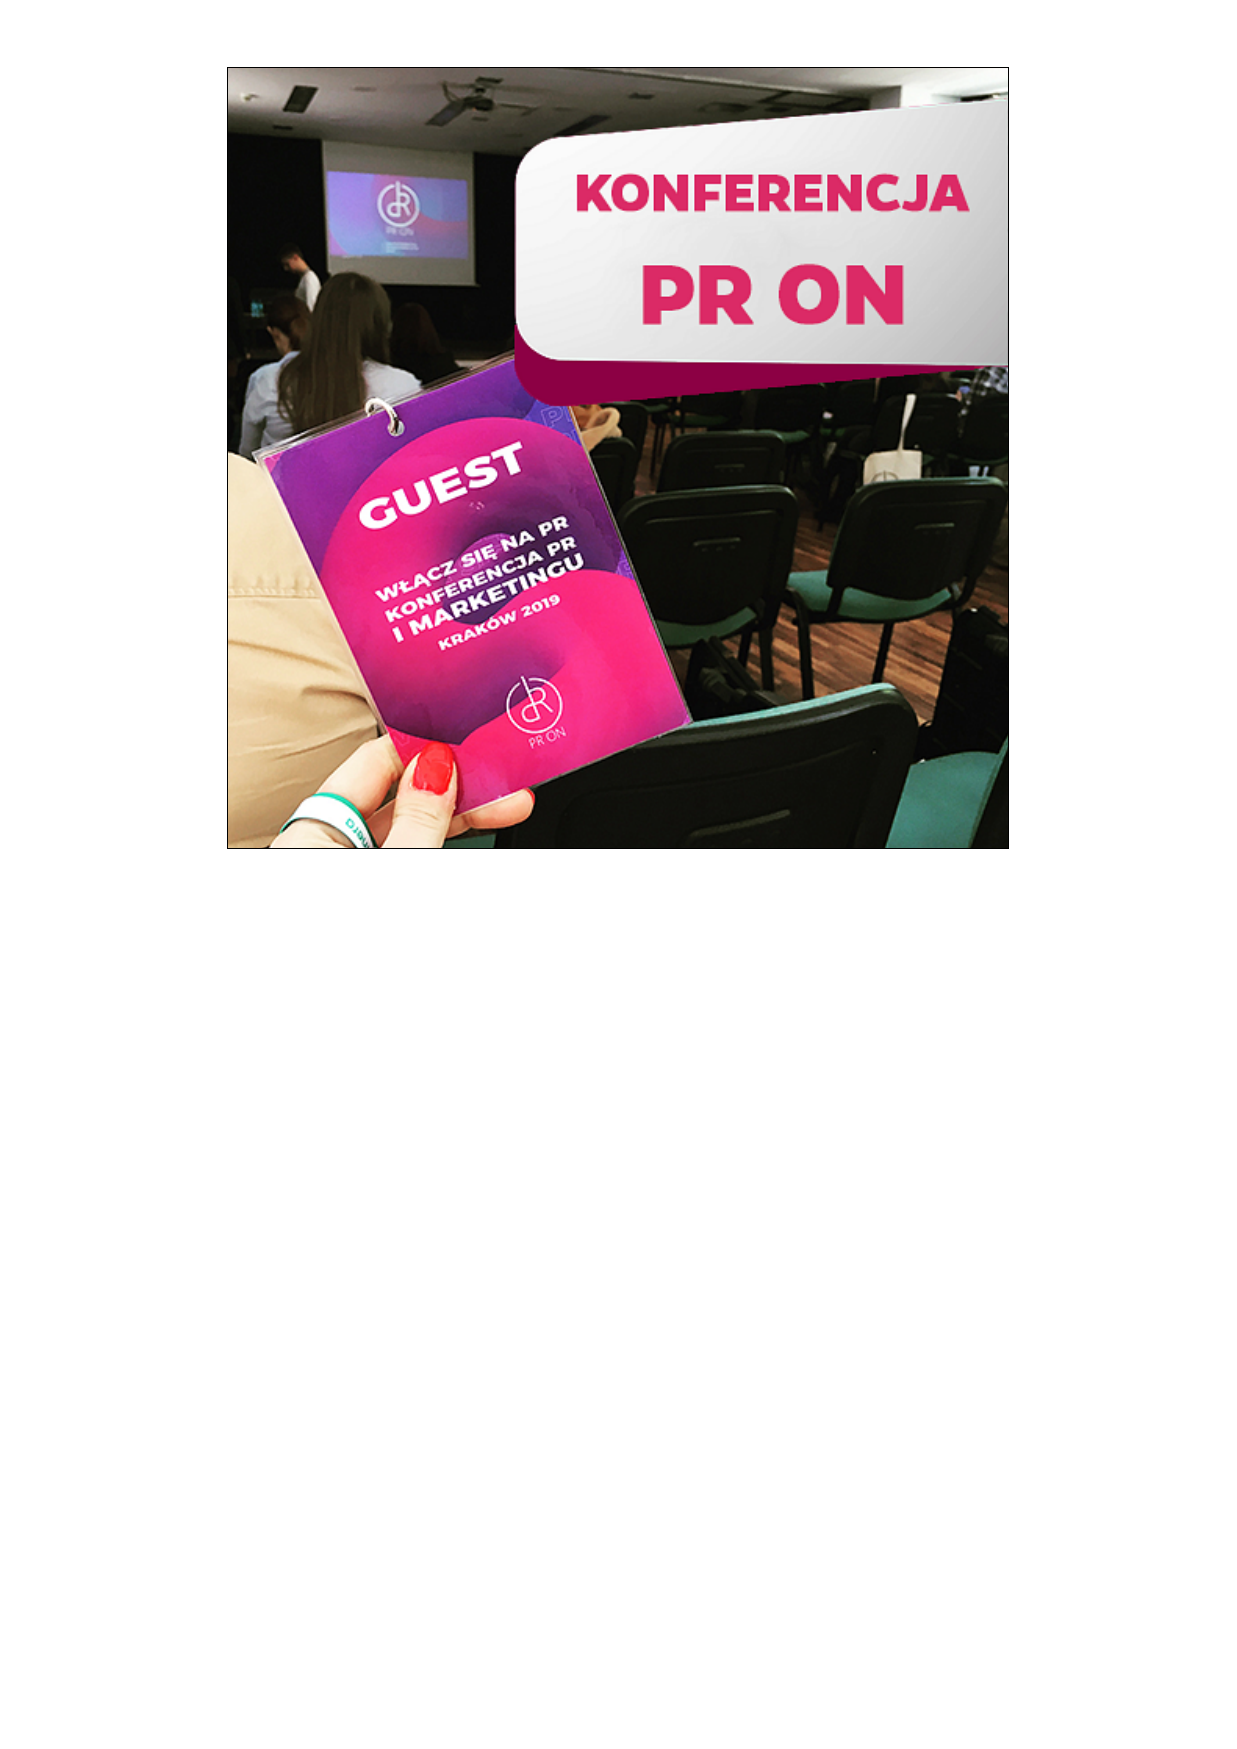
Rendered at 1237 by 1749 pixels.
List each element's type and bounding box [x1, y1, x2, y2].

picture [228, 68, 1008, 848]
